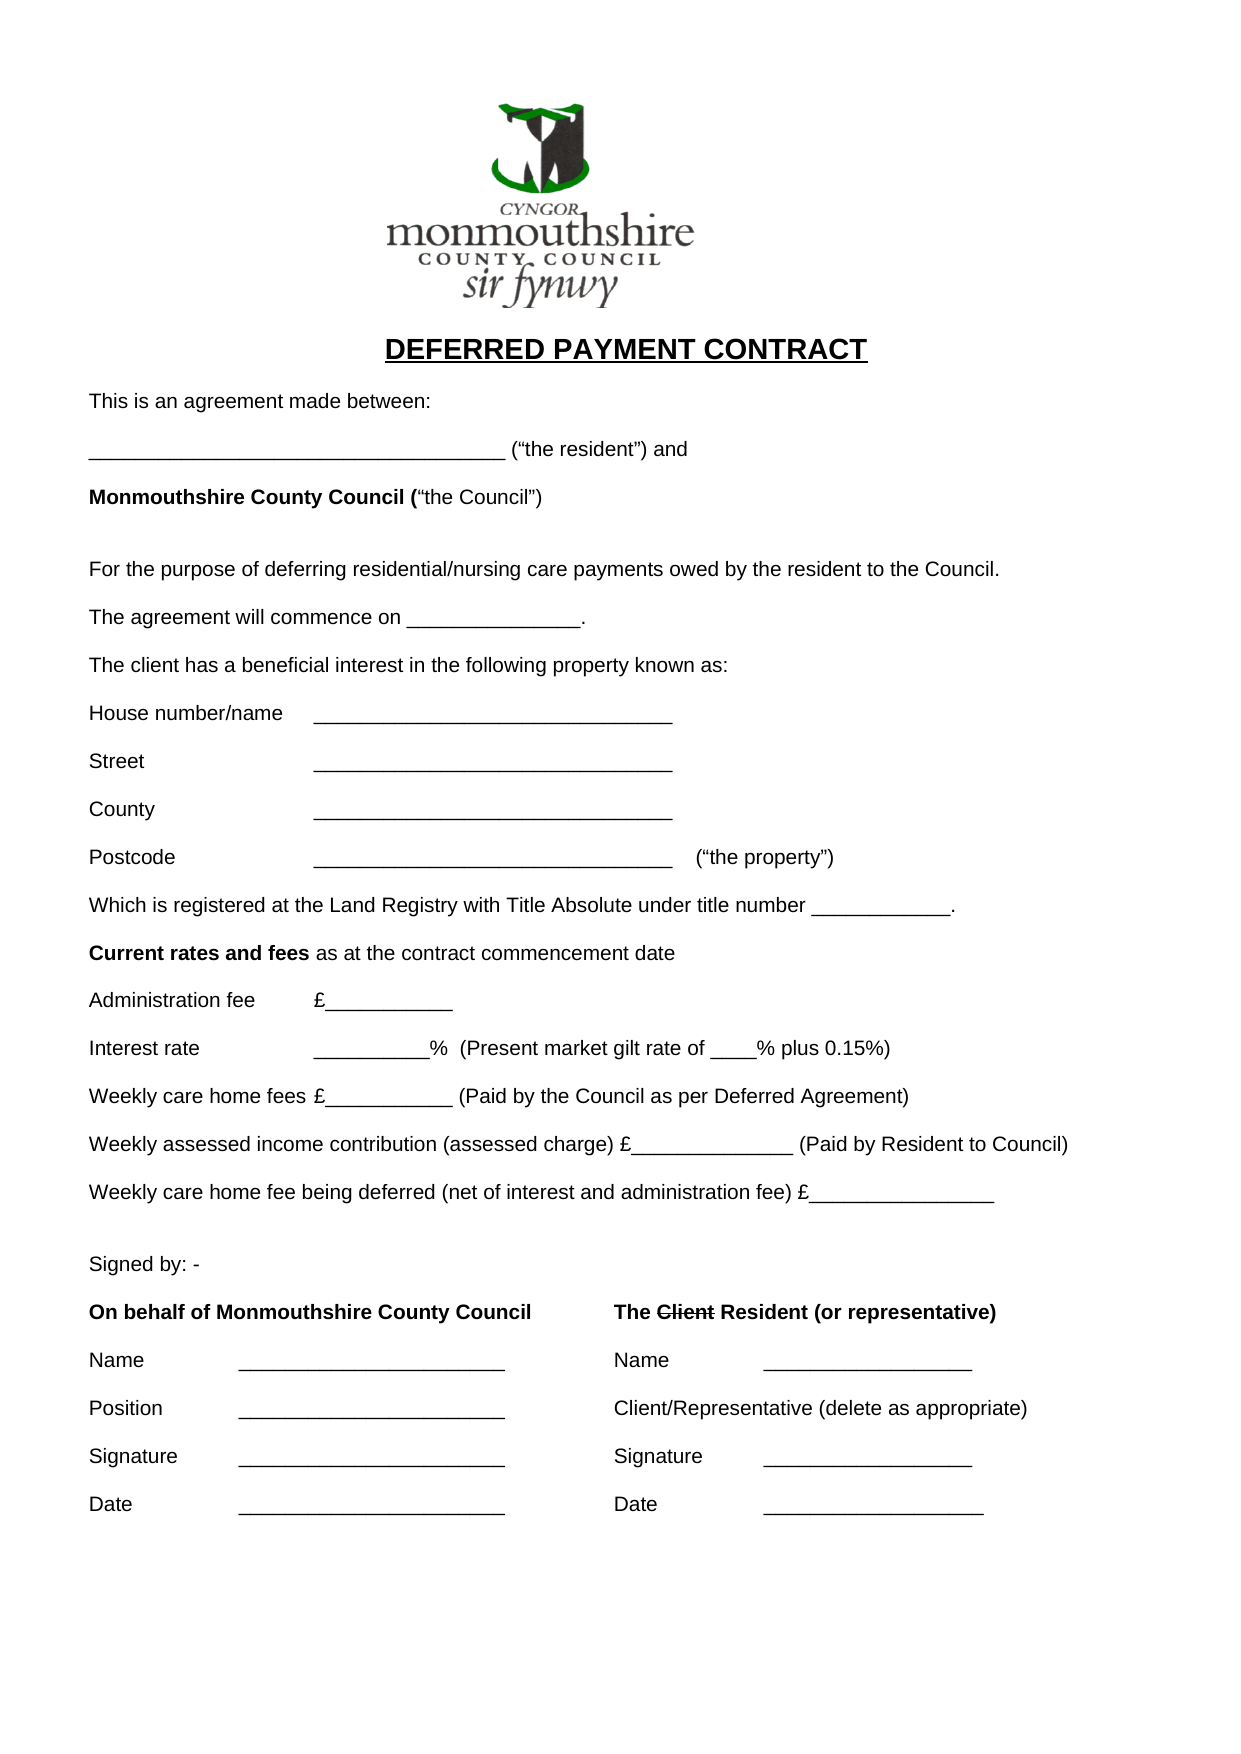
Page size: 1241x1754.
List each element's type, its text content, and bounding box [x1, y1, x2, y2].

text The client has a beneficial interest in the following property known as: [89, 653, 1163, 677]
text Current rates and fees as at the contract commencement date [89, 940, 1163, 964]
text Weekly assessed income contribution (assessed charge) £______________ (Paid by Resident to Council) [89, 1132, 1163, 1156]
text For the purpose of deferring residential/nursing care payments owed by the resident to the Council. [89, 557, 1163, 581]
text Interest rate __________% (Present market gilt rate of ____% plus 0.15%) [89, 1036, 1163, 1060]
text The agreement will commence on _______________. [89, 605, 1163, 629]
text Signed by: - [89, 1252, 1163, 1276]
text Name _______________________ Name __________________ [89, 1348, 1163, 1372]
text Signature _______________________ Signature __________________ [89, 1443, 1163, 1467]
text Monmouthshire County Council (“the Council”) [89, 485, 1163, 509]
text Weekly care home fee being deferred (net of interest and administration fee) £________________ [89, 1180, 1163, 1204]
text Weekly care home fees £___________ (Paid by the Council as per Deferred Agreement) [89, 1084, 1163, 1108]
text ____________________________________ (“the resident”) and [89, 437, 1163, 461]
text County _______________________________ [89, 797, 1163, 821]
picture [387, 102, 695, 308]
text Which is registered at the Land Registry with Title Absolute under title number ____________. [89, 892, 1163, 916]
text Street _______________________________ [89, 749, 1163, 773]
text Date _______________________ Date ___________________ [89, 1491, 1163, 1515]
text Position _______________________ Client/Representative (delete as appropriate) [89, 1396, 1163, 1419]
text Postcode _______________________________ (“the property”) [89, 844, 1163, 868]
text On behalf of Monmouthshire County Council The Client Resident (or representative) [89, 1300, 1163, 1324]
text House number/name _______________________________ [89, 701, 1163, 725]
text DEFERRED PAYMENT CONTRACT [89, 332, 1163, 365]
text Administration fee £___________ [89, 988, 1163, 1012]
text This is an agreement made between: [89, 389, 1163, 413]
